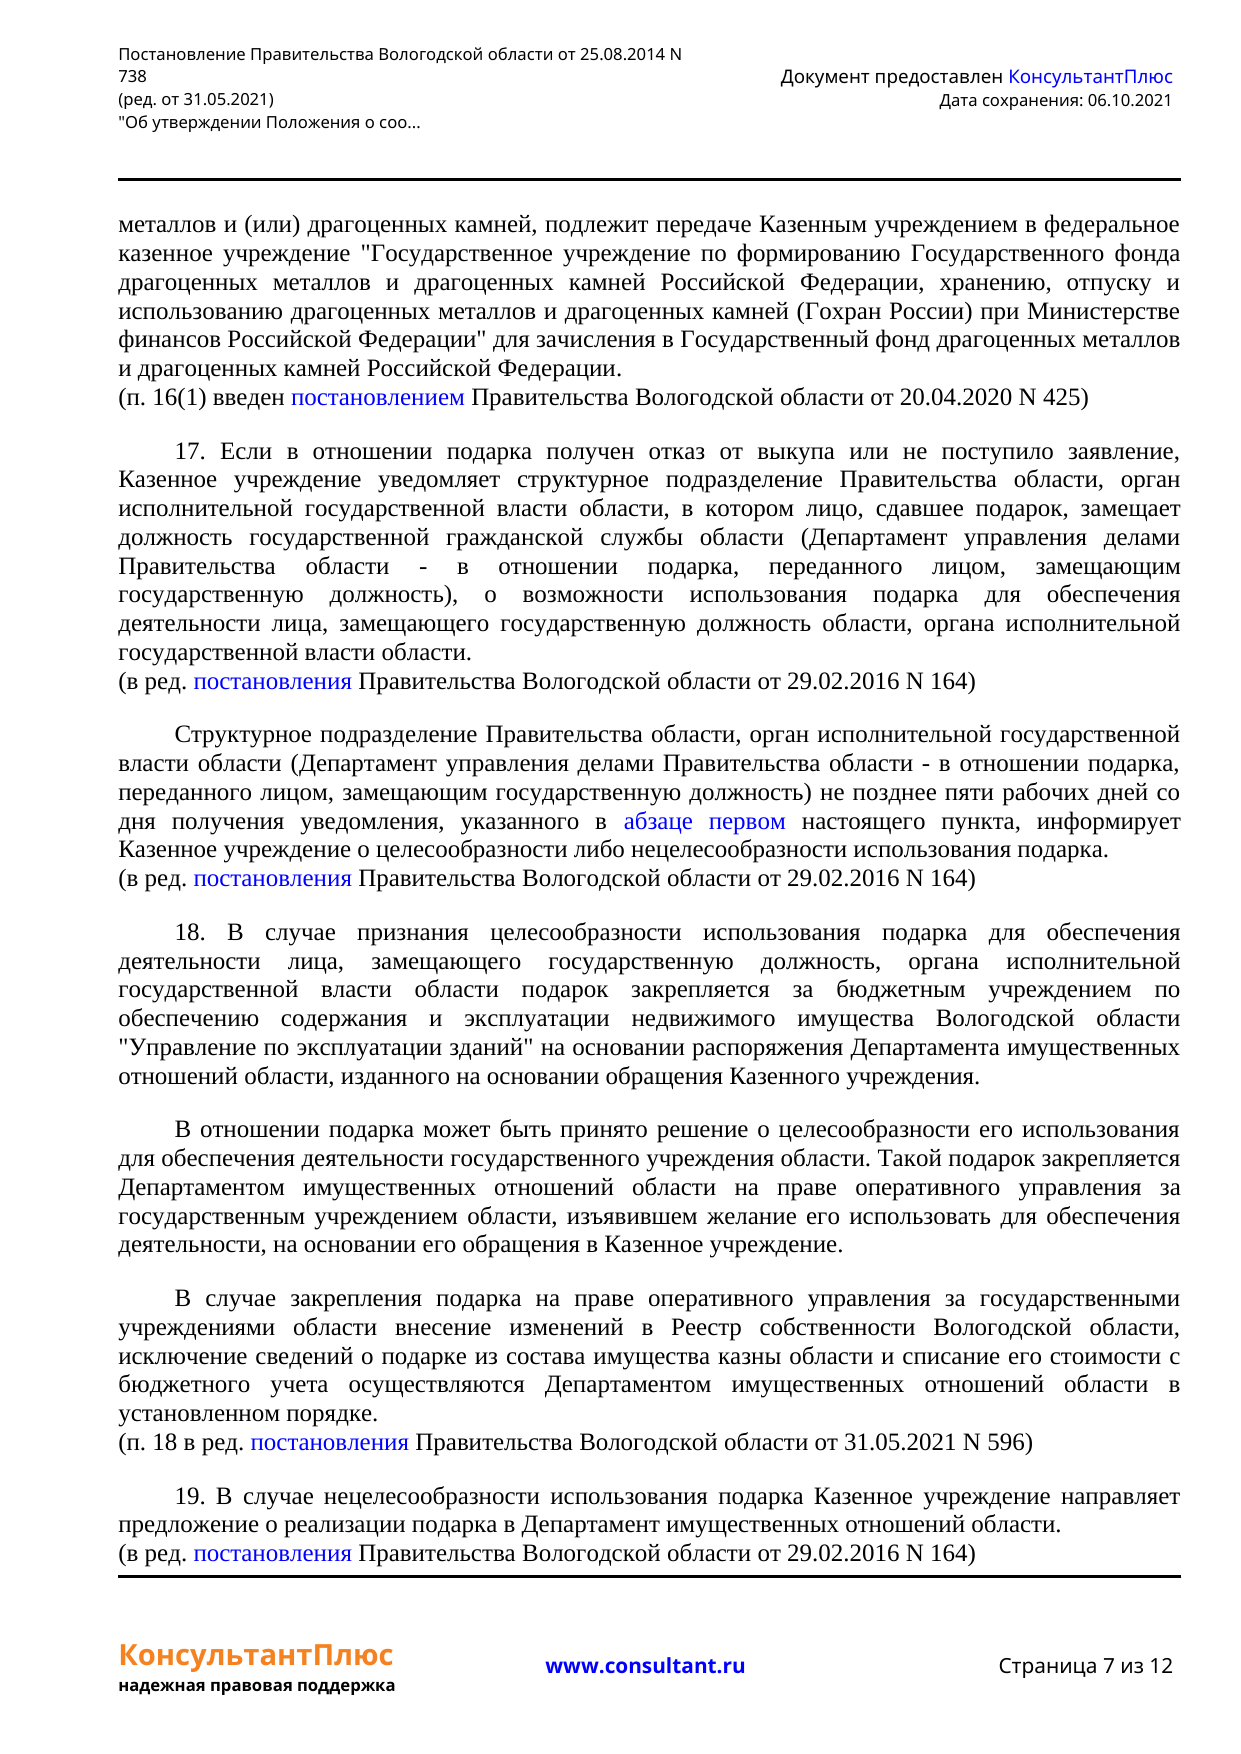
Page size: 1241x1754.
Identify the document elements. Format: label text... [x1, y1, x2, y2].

text (п. 16(1) введен постановлением Правительства Вологодской области от 20.04.2020 N 425) [118, 382, 1181, 411]
text (п. 18 в ред. постановления Правительства Вологодской области от 31.05.2021 N 596) [118, 1427, 1181, 1456]
text 17. Если в отношении подарка получен отказ от выкупа или не поступило заявление, Казенное учреждение уведомляет структурное подразделение Правительства области, орган исполнительной государственной власти области, в котором лицо, сдавшее подарок, замещает должность государственной гражданской службы области (Департамент управления делами Правительства области - в отношении подарка, переданного лицом, замещающим государственную должность), о возможности использования подарка для обеспечения деятельности лица, замещающего государственную должность области, органа исполнительной государственной власти области. [118, 436, 1181, 666]
text (в ред. постановления Правительства Вологодской области от 29.02.2016 N 164) [118, 1538, 1181, 1567]
text 18. В случае признания целесообразности использования подарка для обеспечения деятельности лица, замещающего государственную должность, органа исполнительной государственной власти области подарок закрепляется за бюджетным учреждением по обеспечению содержания и эксплуатации недвижимого имущества Вологодской области "Управление по эксплуатации зданий" на основании распоряжения Департамента имущественных отношений области, изданного на основании обращения Казенного учреждения. [118, 917, 1181, 1089]
text Структурное подразделение Правительства области, орган исполнительной государственной власти области (Департамент управления делами Правительства области - в отношении подарка, переданного лицом, замещающим государственную должность) не позднее пяти рабочих дней со дня получения уведомления, указанного в абзаце первом настоящего пункта, информирует Казенное учреждение о целесообразности либо нецелесообразности использования подарка. [118, 719, 1181, 863]
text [118, 209, 1181, 382]
text (в ред. постановления Правительства Вологодской области от 29.02.2016 N 164) [118, 863, 1181, 892]
text В отношении подарка может быть принято решение о целесообразности его использования для обеспечения деятельности государственного учреждения области. Такой подарок закрепляется Департаментом имущественных отношений области на праве оперативного управления за государственным учреждением области, изъявившем желание его использовать для обеспечения деятельности, на основании его обращения в Казенное учреждение. [118, 1114, 1181, 1258]
text 19. В случае нецелесообразности использования подарка Казенное учреждение направляет предложение о реализации подарка в Департамент имущественных отношений области. [118, 1481, 1181, 1538]
text В случае закрепления подарка на праве оперативного управления за государственными учреждениями области внесение изменений в Реестр собственности Вологодской области, исключение сведений о подарке из состава имущества казны области и списание его стоимости с бюджетного учета осуществляются Департаментом имущественных отношений области в установленном порядке. [118, 1283, 1181, 1427]
text (в ред. постановления Правительства Вологодской области от 29.02.2016 N 164) [118, 666, 1181, 694]
